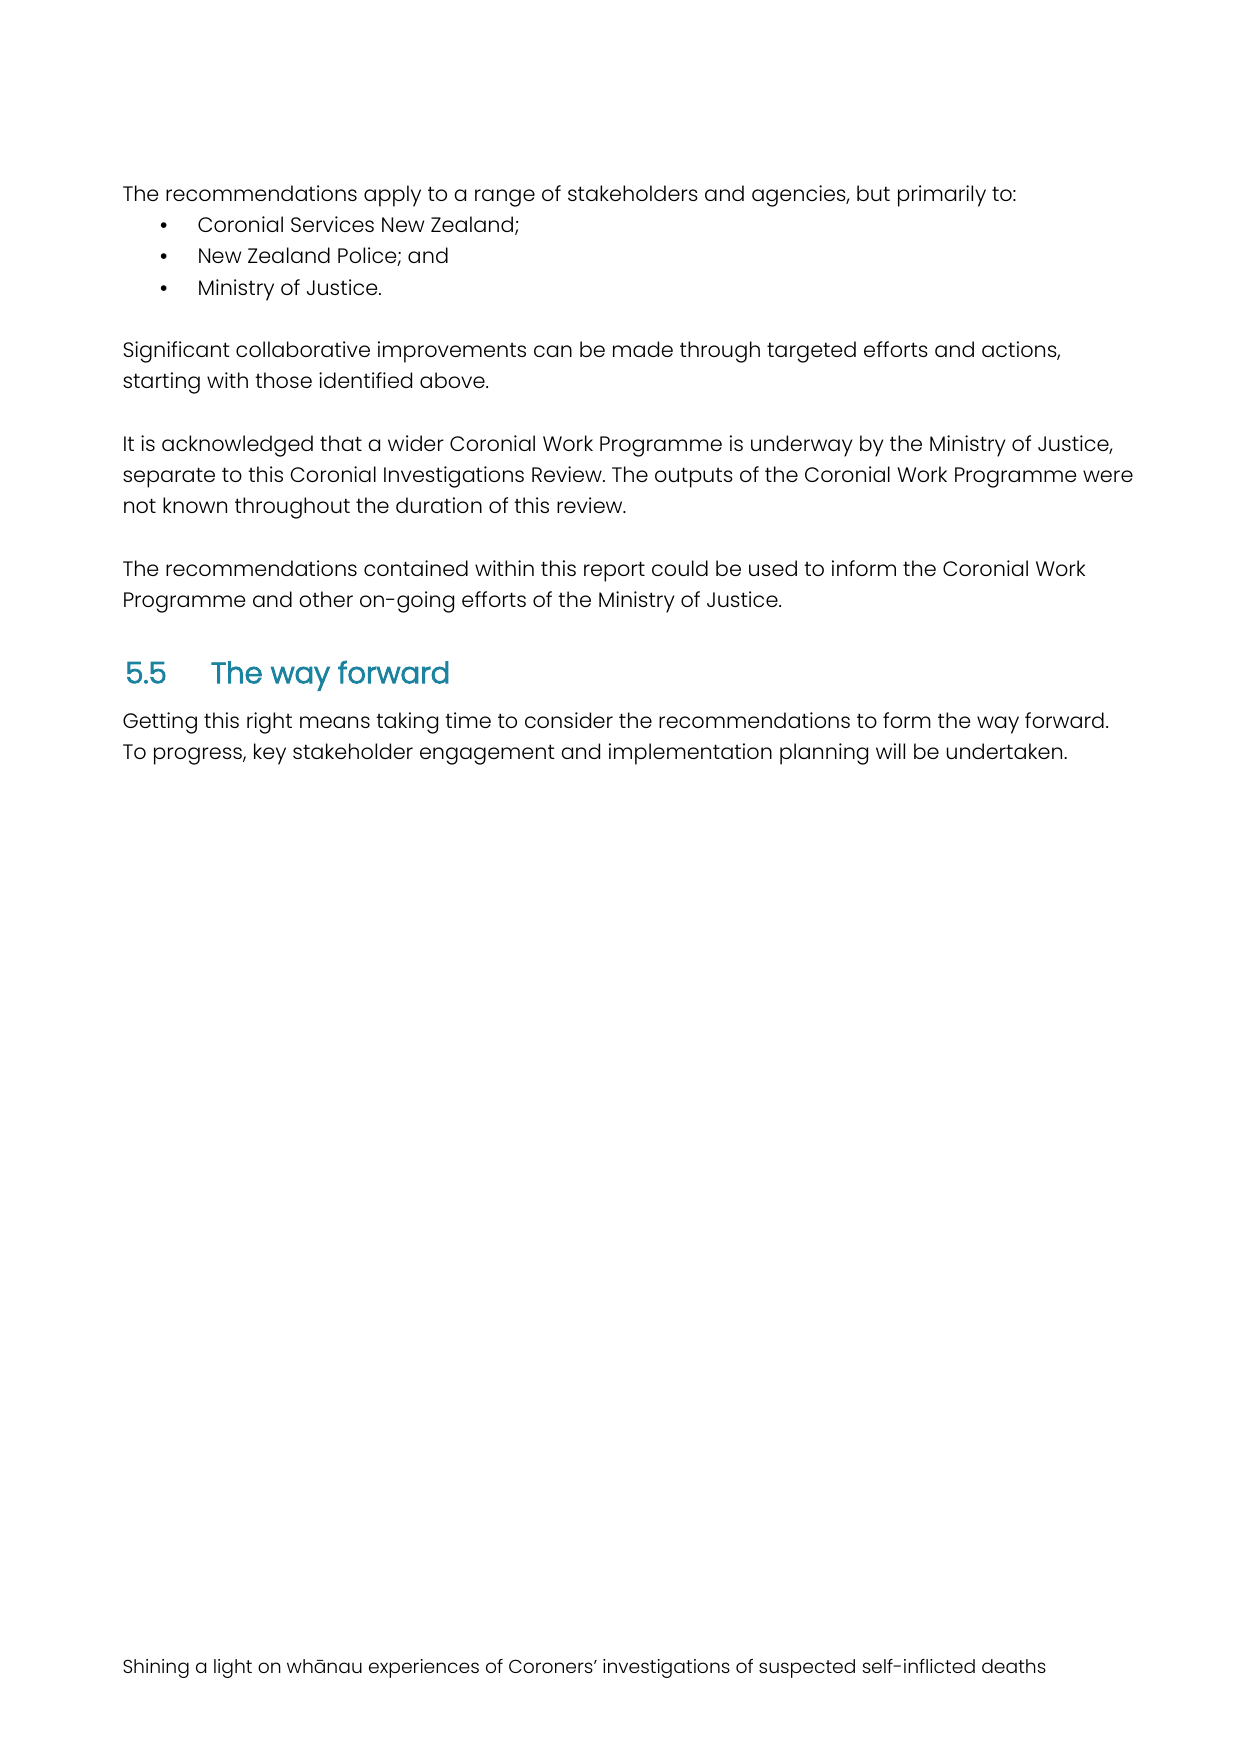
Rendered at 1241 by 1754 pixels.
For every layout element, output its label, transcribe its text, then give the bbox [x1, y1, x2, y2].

list Ministry of Justice. [160, 271, 1137, 302]
text Getting this right means taking time to consider the recommendations to form the way forward. To progress, key stakeholder engagement and implementation planning will be undertaken. [122, 704, 1137, 767]
subtitle The way forward [125, 656, 1137, 690]
list Coronial Services New Zealand; [160, 208, 1137, 240]
text The recommendations apply to a range of stakeholders and agencies, but primarily to: [122, 177, 1137, 208]
text The recommendations contained within this report could be used to inform the Coronial Work Programme and other on-going efforts of the Ministry of Justice. [122, 552, 1137, 615]
list New Zealand Police; and [160, 240, 1137, 271]
text It is acknowledged that a wider Coronial Work Programme is underway by the Ministry of Justice, separate to this Coronial Investigations Review. The outputs of the Coronial Work Programme were not known throughout the duration of this review. [122, 427, 1137, 521]
text Significant collaborative improvements can be made through targeted efforts and actions, starting with those identified above. [122, 333, 1137, 396]
